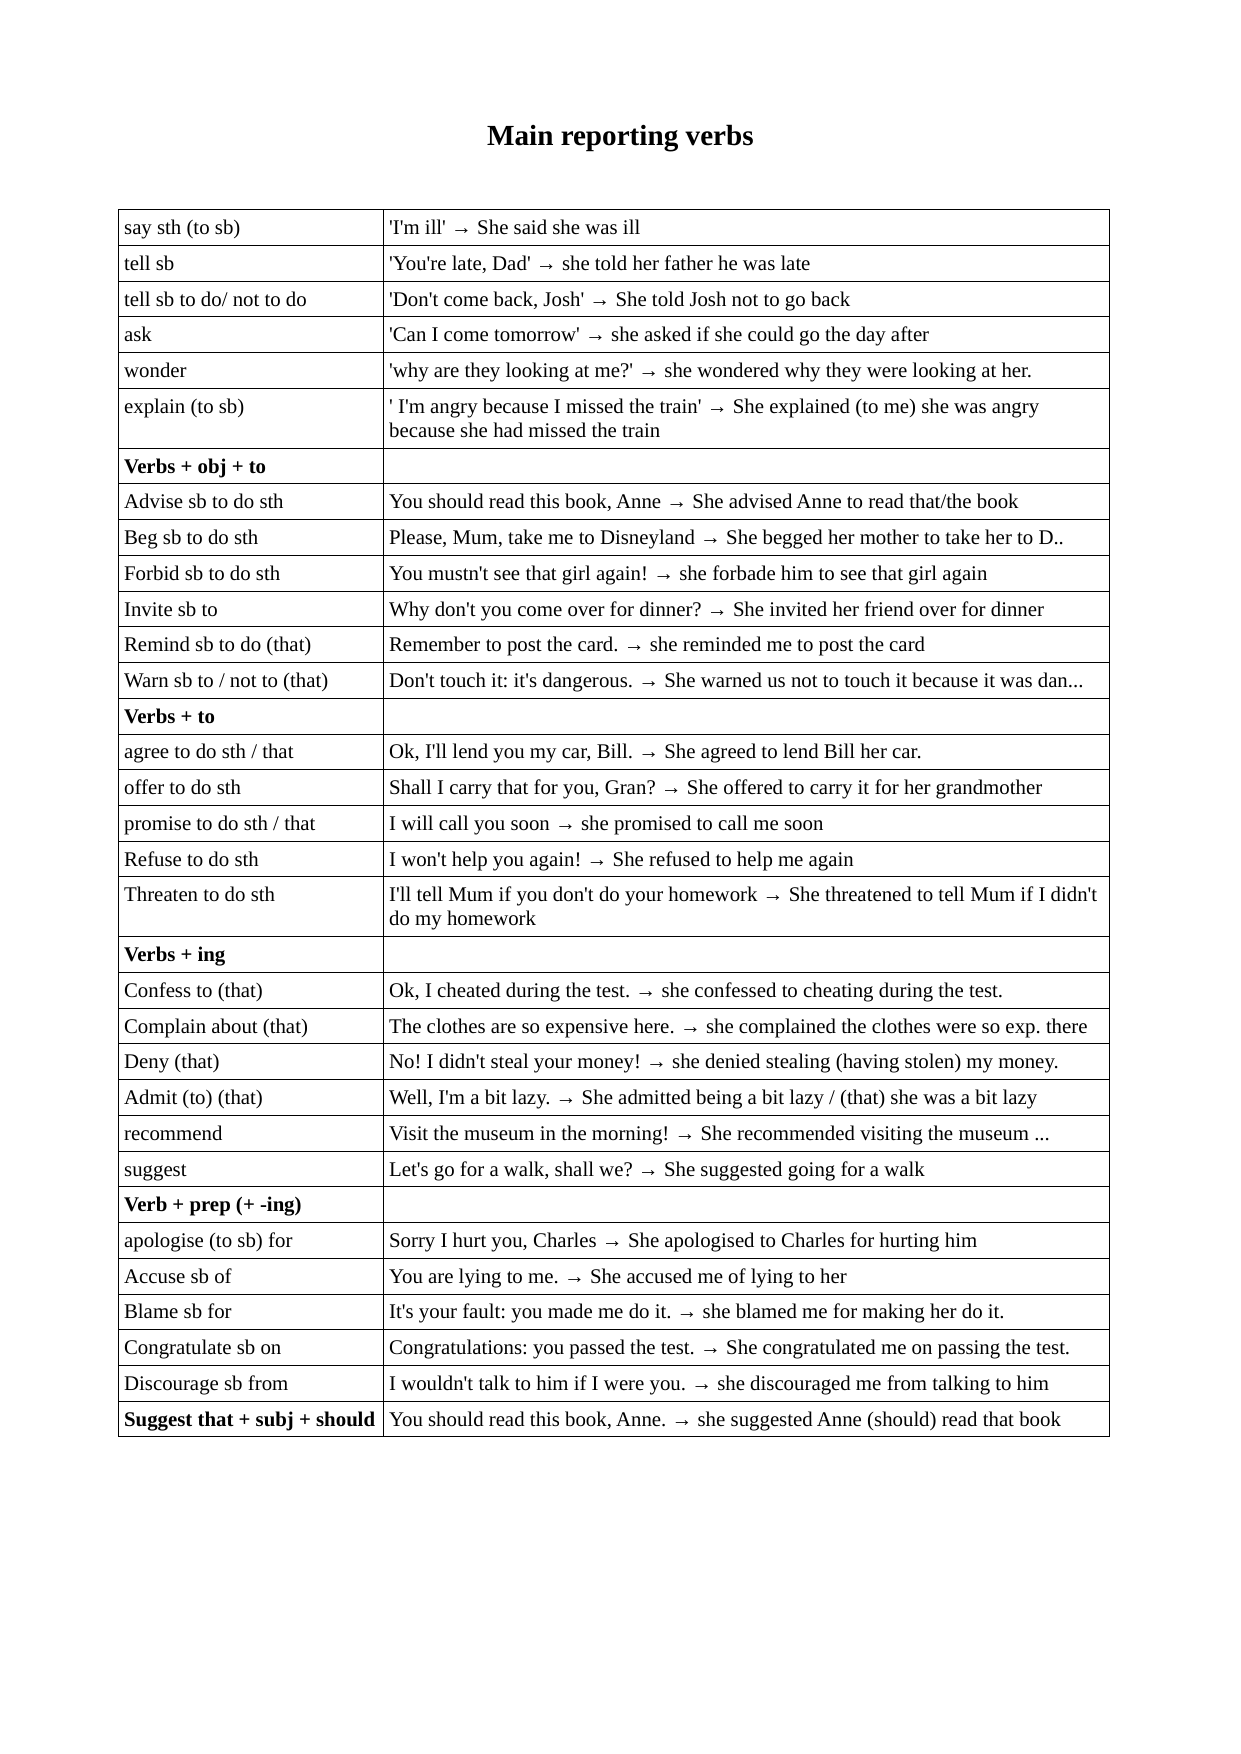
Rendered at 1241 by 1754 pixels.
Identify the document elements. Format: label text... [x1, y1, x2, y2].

table_cell Discourage sb from [119, 1366, 383, 1401]
table_cell ask [119, 317, 383, 352]
table_cell Please, Mum, take me to Disneyland → She begged her mother to take her to D.. [384, 520, 1109, 555]
table_cell Let's go for a walk, shall we? → She suggested going for a walk [384, 1152, 1109, 1186]
table_cell suggest [119, 1152, 383, 1186]
table_cell recommend [119, 1116, 383, 1151]
table_cell wonder [119, 353, 383, 388]
table_cell Warn sb to / not to (that) [119, 663, 383, 698]
table_cell You are lying to me. → She accused me of lying to her [384, 1259, 1109, 1293]
table_cell Why don't you come over for dinner? → She invited her friend over for dinner [384, 592, 1109, 626]
table_cell You should read this book, Anne. → she suggested Anne (should) read that book [384, 1402, 1109, 1436]
table_cell Complain about (that) [119, 1009, 383, 1043]
table_cell Verbs + to [119, 699, 383, 733]
table_cell Deny (that) [119, 1044, 383, 1079]
table_cell Beg sb to do sth [119, 520, 383, 555]
table_cell Confess to (that) [119, 973, 383, 1008]
table_cell Congratulate sb on [119, 1330, 383, 1365]
table_cell It's your fault: you made me do it. → she blamed me for making her do it. [384, 1295, 1109, 1329]
table_cell I will call you soon → she promised to call me soon [384, 806, 1109, 841]
table_cell offer to do sth [119, 770, 383, 805]
table_cell Refuse to do sth [119, 842, 383, 876]
table_cell I'll tell Mum if you don't do your homework → She threatened to tell Mum if I didn't do my homework [384, 877, 1109, 936]
table_cell I wouldn't talk to him if I were you. → she discouraged me from talking to him [384, 1366, 1109, 1401]
table_cell apologise (to sb) for [119, 1223, 383, 1258]
table_cell [384, 1187, 1109, 1222]
table_cell Shall I carry that for you, Gran? → She offered to carry it for her grandmother [384, 770, 1109, 805]
table_cell [384, 449, 1109, 483]
table_cell Blame sb for [119, 1295, 383, 1329]
table_cell You should read this book, Anne → She advised Anne to read that/the book [384, 484, 1109, 519]
table_cell agree to do sth / that [119, 735, 383, 769]
table_cell Forbid sb to do sth [119, 556, 383, 591]
table_cell Advise sb to do sth [119, 484, 383, 519]
table_header 'I'm ill' → She said she was ill [384, 210, 1109, 245]
table_cell Verb + prep (+ -ing) [119, 1187, 383, 1222]
table_cell Congratulations: you passed the test. → She congratulated me on passing the test. [384, 1330, 1109, 1365]
table_cell [384, 699, 1109, 733]
table_cell ' I'm angry because I missed the train' → She explained (to me) she was angry because she had missed the train [384, 389, 1109, 448]
table_cell tell sb to do/ not to do [119, 282, 383, 316]
table_cell 'You're late, Dad' → she told her father he was late [384, 246, 1109, 281]
table_cell 'why are they looking at me?' → she wondered why they were looking at her. [384, 353, 1109, 388]
table_cell 'Can I come tomorrow' → she asked if she could go the day after [384, 317, 1109, 352]
table_cell Threaten to do sth [119, 877, 383, 936]
table_cell Remind sb to do (that) [119, 627, 383, 662]
table_cell Accuse sb of [119, 1259, 383, 1293]
table_cell tell sb [119, 246, 383, 281]
table_cell Visit the museum in the morning! → She recommended visiting the museum ... [384, 1116, 1109, 1151]
table_header say sth (to sb) [119, 210, 383, 245]
table_cell Suggest that + subj + should [119, 1402, 383, 1436]
table_cell promise to do sth / that [119, 806, 383, 841]
table_cell No! I didn't steal your money! → she denied stealing (having stolen) my money. [384, 1044, 1109, 1079]
table_cell Invite sb to [119, 592, 383, 626]
table_cell Verbs + ing [119, 937, 383, 972]
table_cell Sorry I hurt you, Charles → She apologised to Charles for hurting him [384, 1223, 1109, 1258]
table_cell 'Don't come back, Josh' → She told Josh not to go back [384, 282, 1109, 316]
table_cell The clothes are so expensive here. → she complained the clothes were so exp. there [384, 1009, 1109, 1043]
table_cell You mustn't see that girl again! → she forbade him to see that girl again [384, 556, 1109, 591]
table_cell [384, 937, 1109, 972]
table_cell Remember to post the card. → she reminded me to post the card [384, 627, 1109, 662]
table_cell Don't touch it: it's dangerous. → She warned us not to touch it because it was dan... [384, 663, 1109, 698]
table_cell Ok, I cheated during the test. → she confessed to cheating during the test. [384, 973, 1109, 1008]
table_cell Ok, I'll lend you my car, Bill. → She agreed to lend Bill her car. [384, 735, 1109, 769]
table_cell Admit (to) (that) [119, 1080, 383, 1115]
table_cell explain (to sb) [119, 389, 383, 448]
table_cell Verbs + obj + to [119, 449, 383, 483]
table_cell I won't help you again! → She refused to help me again [384, 842, 1109, 876]
text Main reporting verbs [118, 118, 1122, 152]
table_cell Well, I'm a bit lazy. → She admitted being a bit lazy / (that) she was a bit lazy [384, 1080, 1109, 1115]
